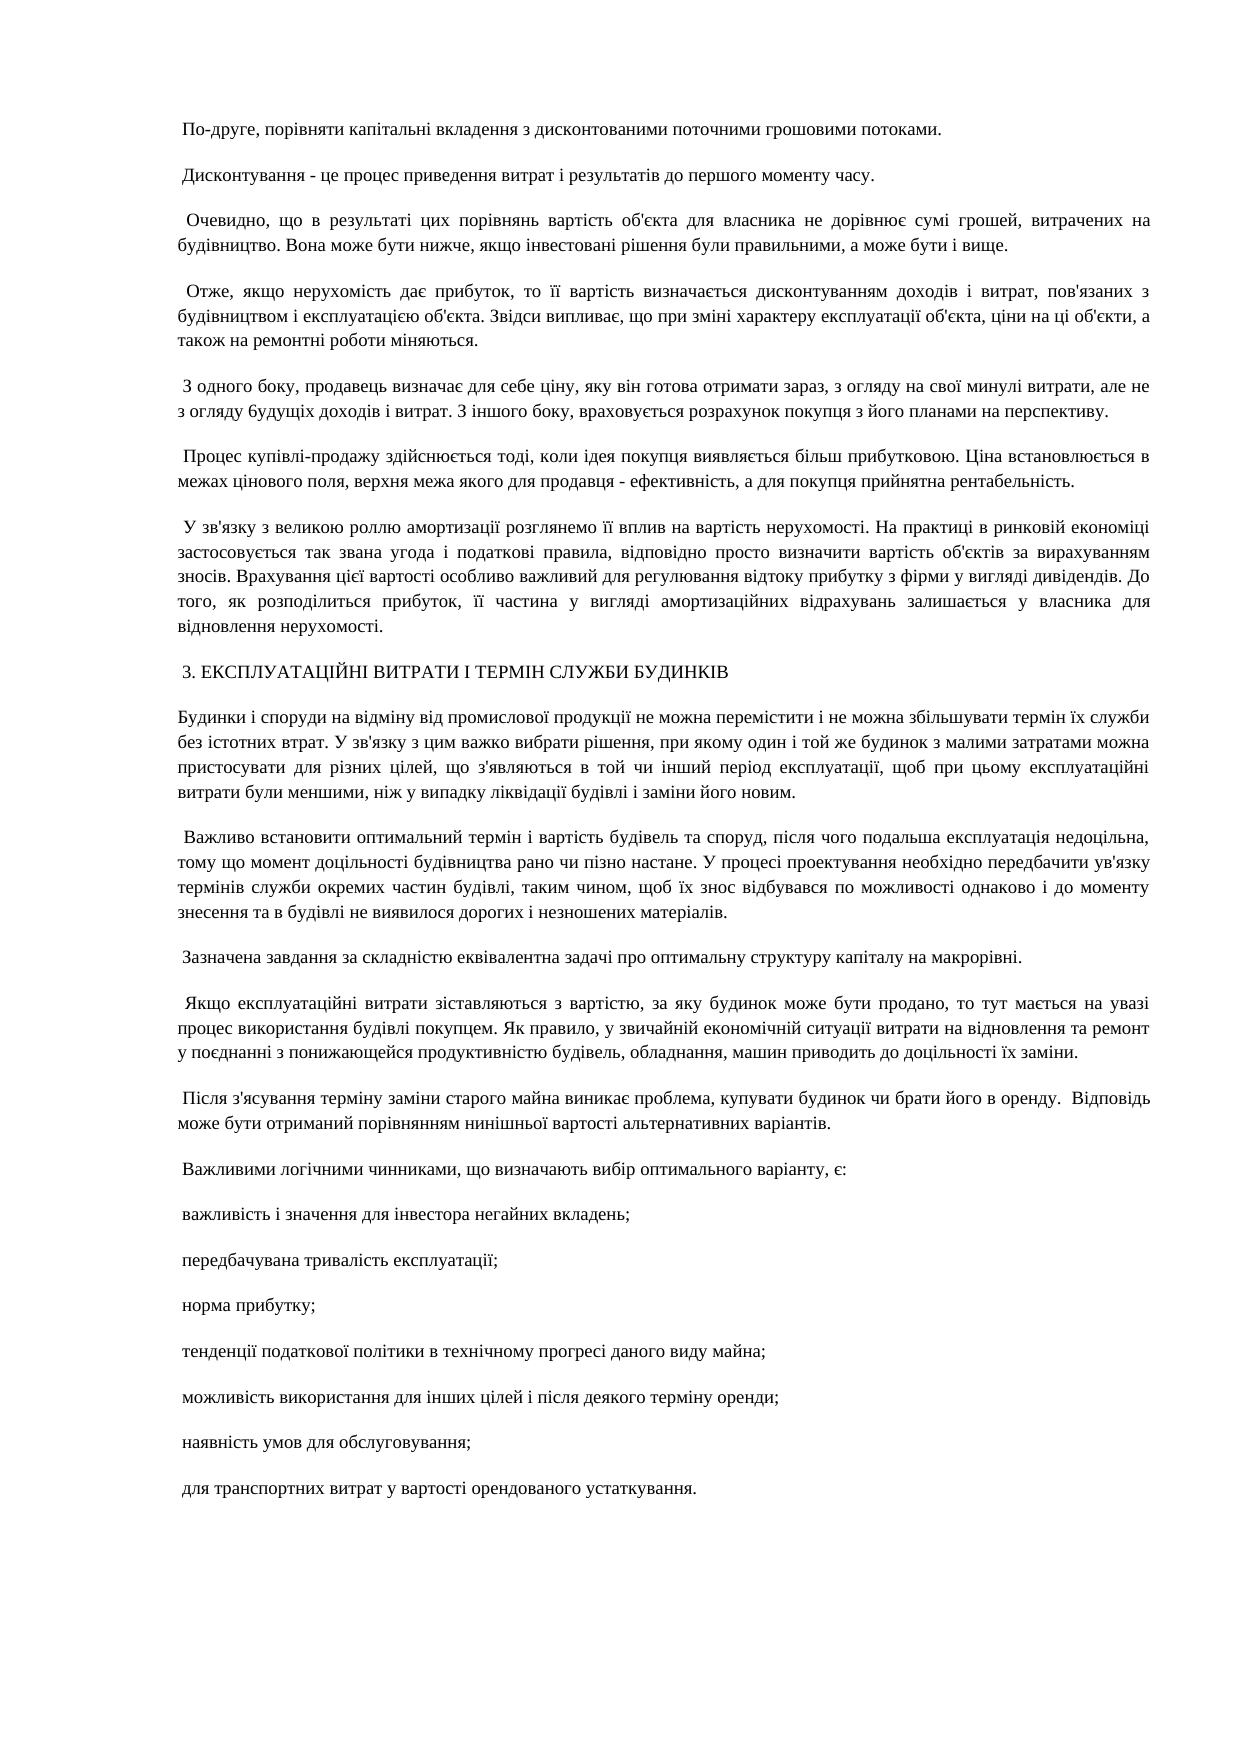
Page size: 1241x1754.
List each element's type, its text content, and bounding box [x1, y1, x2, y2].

text Дисконтування - це процес приведення витрат і результатів до першого моменту часу. [177, 164, 1152, 185]
text можливість використання для інших цілей і після деякого терміну оренди; [177, 1386, 1152, 1407]
text Будинки і споруди на відміну від промислової продукції не можна перемістити і не можна збільшувати термін їх служби без істотних втрат. У зв'язку з цим важко вибрати рішення, при якому один і той же будинок з малими затратами можна пристосувати для різних цілей, що з'являються в той чи інший період експлуатації, щоб при цьому експлуатаційні витрати були меншими, ніж у випадку ліквідації будівлі і заміни його новим. [177, 706, 1152, 802]
text для транспортних витрат у вартості орендованого устаткування. [177, 1477, 1152, 1498]
text Процес купівлі-продажу здійснюється тоді, коли ідея покупця виявляється більш прибутковою. Ціна встановлюється в межах цінового поля, верхня межа якого для продавця - ефективність, а для покупця прийнятна рентабельність. [177, 445, 1152, 492]
text 3. ЕКСПЛУАТАЦІЙНІ ВИТРАТИ І ТЕРМІН СЛУЖБИ БУДИНКІВ [177, 661, 1152, 682]
text наявність умов для обслуговування; [177, 1431, 1152, 1453]
text тенденції податкової політики в технічному прогресі даного виду майна; [177, 1340, 1152, 1362]
text важливість і значення для інвестора негайних вкладень; [177, 1203, 1152, 1225]
text З одного боку, продавець визначає для себе ціну, яку він готова отримати зараз, з огляду на свої минулі витрати, але не з огляду 6удущіх доходів і витрат. З іншого боку, враховується розрахунок покупця з його планами на перспективу. [177, 375, 1152, 421]
text Очевидно, що в результаті цих порівнянь вартість об'єкта для власника не дорівнює сумі грошей, витрачених на будівництво. Вона може бути нижче, якщо інвестовані рішення були правильними, а може бути і вище. [177, 209, 1152, 256]
text передбачувана тривалість експлуатації; [177, 1249, 1152, 1270]
text Зазначена завдання за складністю еквівалентна задачі про оптимальну структуру капіталу на макрорівні. [177, 946, 1152, 968]
text У зв'язку з великою роллю амортизації розглянемо її вплив на вартість нерухомості. На практиці в ринковій економіці застосовується так звана угода і податкові правила, відповідно просто визначити вартість об'єктів за вирахуванням зносів. Врахування цієї вартості особливо важливий для регулювання відтоку прибутку з фірми у вигляді дивідендів. До того, як розподілиться прибуток, її частина у вигляді амортизаційних відрахувань залишається у власника для відновлення нерухомості. [177, 516, 1152, 637]
text Важливими логічними чинниками, що визначають вибір оптимального варіанту, є: [177, 1157, 1152, 1179]
text Якщо експлуатаційні витрати зіставляються з вартістю, за яку будинок може бути продано, то тут мається на увазі процес використання будівлі покупцем. Як правило, у звичайній економічній ситуації витрати на відновлення та ремонт у поєднанні з понижающейся продуктивністю будівель, обладнання, машин приводить до доцільності їх заміни. [177, 992, 1152, 1063]
text По-друге, порівняти капітальні вкладення з дисконтованими поточними грошовими потоками. [177, 118, 1152, 140]
text Після з'ясування терміну заміни старого майна виникає проблема, купувати будинок чи брати його в оренду. Відповідь може бути отриманий порівнянням нинішньої вартості альтернативних варіантів. [177, 1087, 1152, 1133]
text норма прибутку; [177, 1294, 1152, 1316]
text Отже, якщо нерухомість дає прибуток, то її вартість визначається дисконтуванням доходів і витрат, пов'язаних з будівництвом і експлуатацією об'єкта. Звідси випливає, що при зміні характеру експлуатації об'єкта, ціни на ці об'єкти, а також на ремонтні роботи міняються. [177, 280, 1152, 351]
text Важливо встановити оптимальний термін і вартість будівель та споруд, після чого подальша експлуатація недоцільна, тому що момент доцільності будівництва рано чи пізно настане. У процесі проектування необхідно передбачити ув'язку термінів служби окремих частин будівлі, таким чином, щоб їх знос відбувався по можливості однаково і до моменту знесення та в будівлі не виявилося дорогих і незношених матеріалів. [177, 826, 1152, 922]
